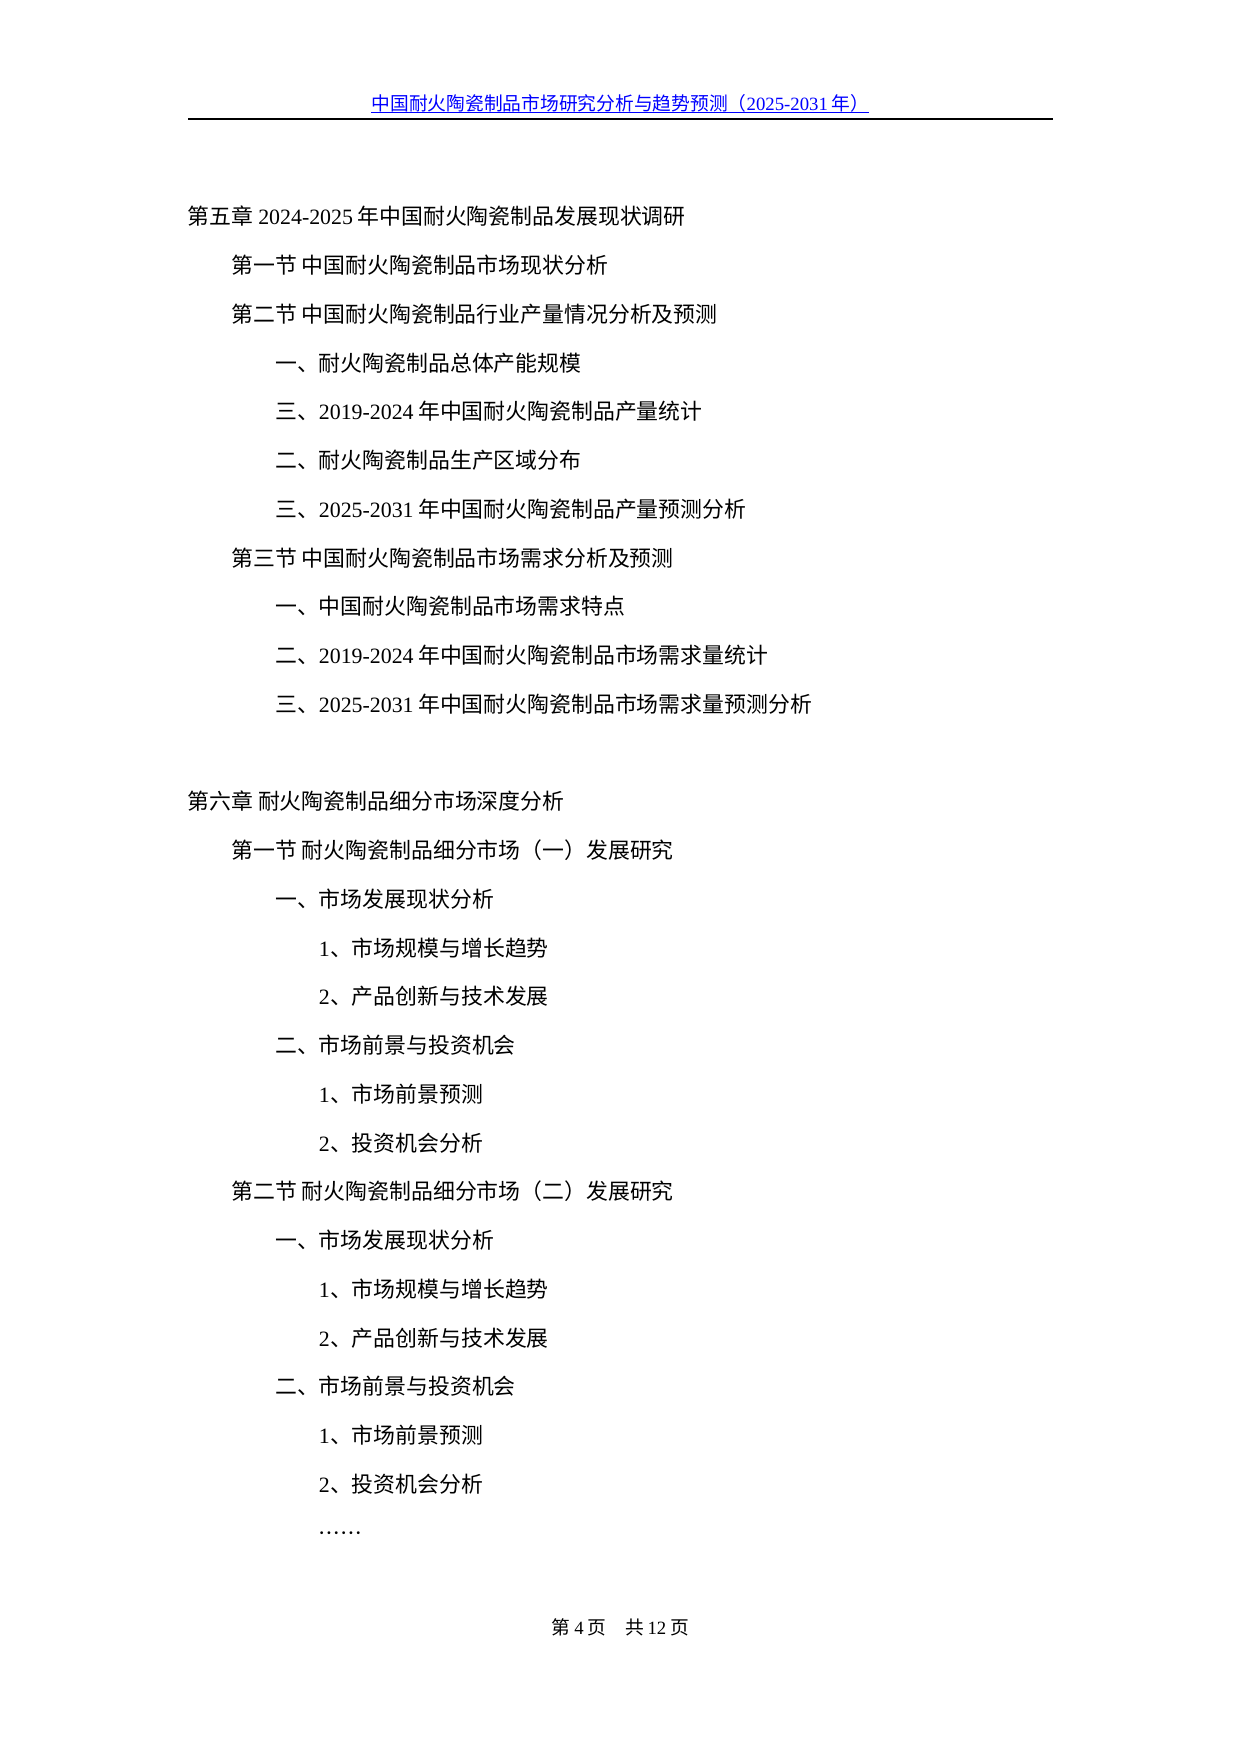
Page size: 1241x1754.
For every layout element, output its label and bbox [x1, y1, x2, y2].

text [187, 150, 1053, 1548]
